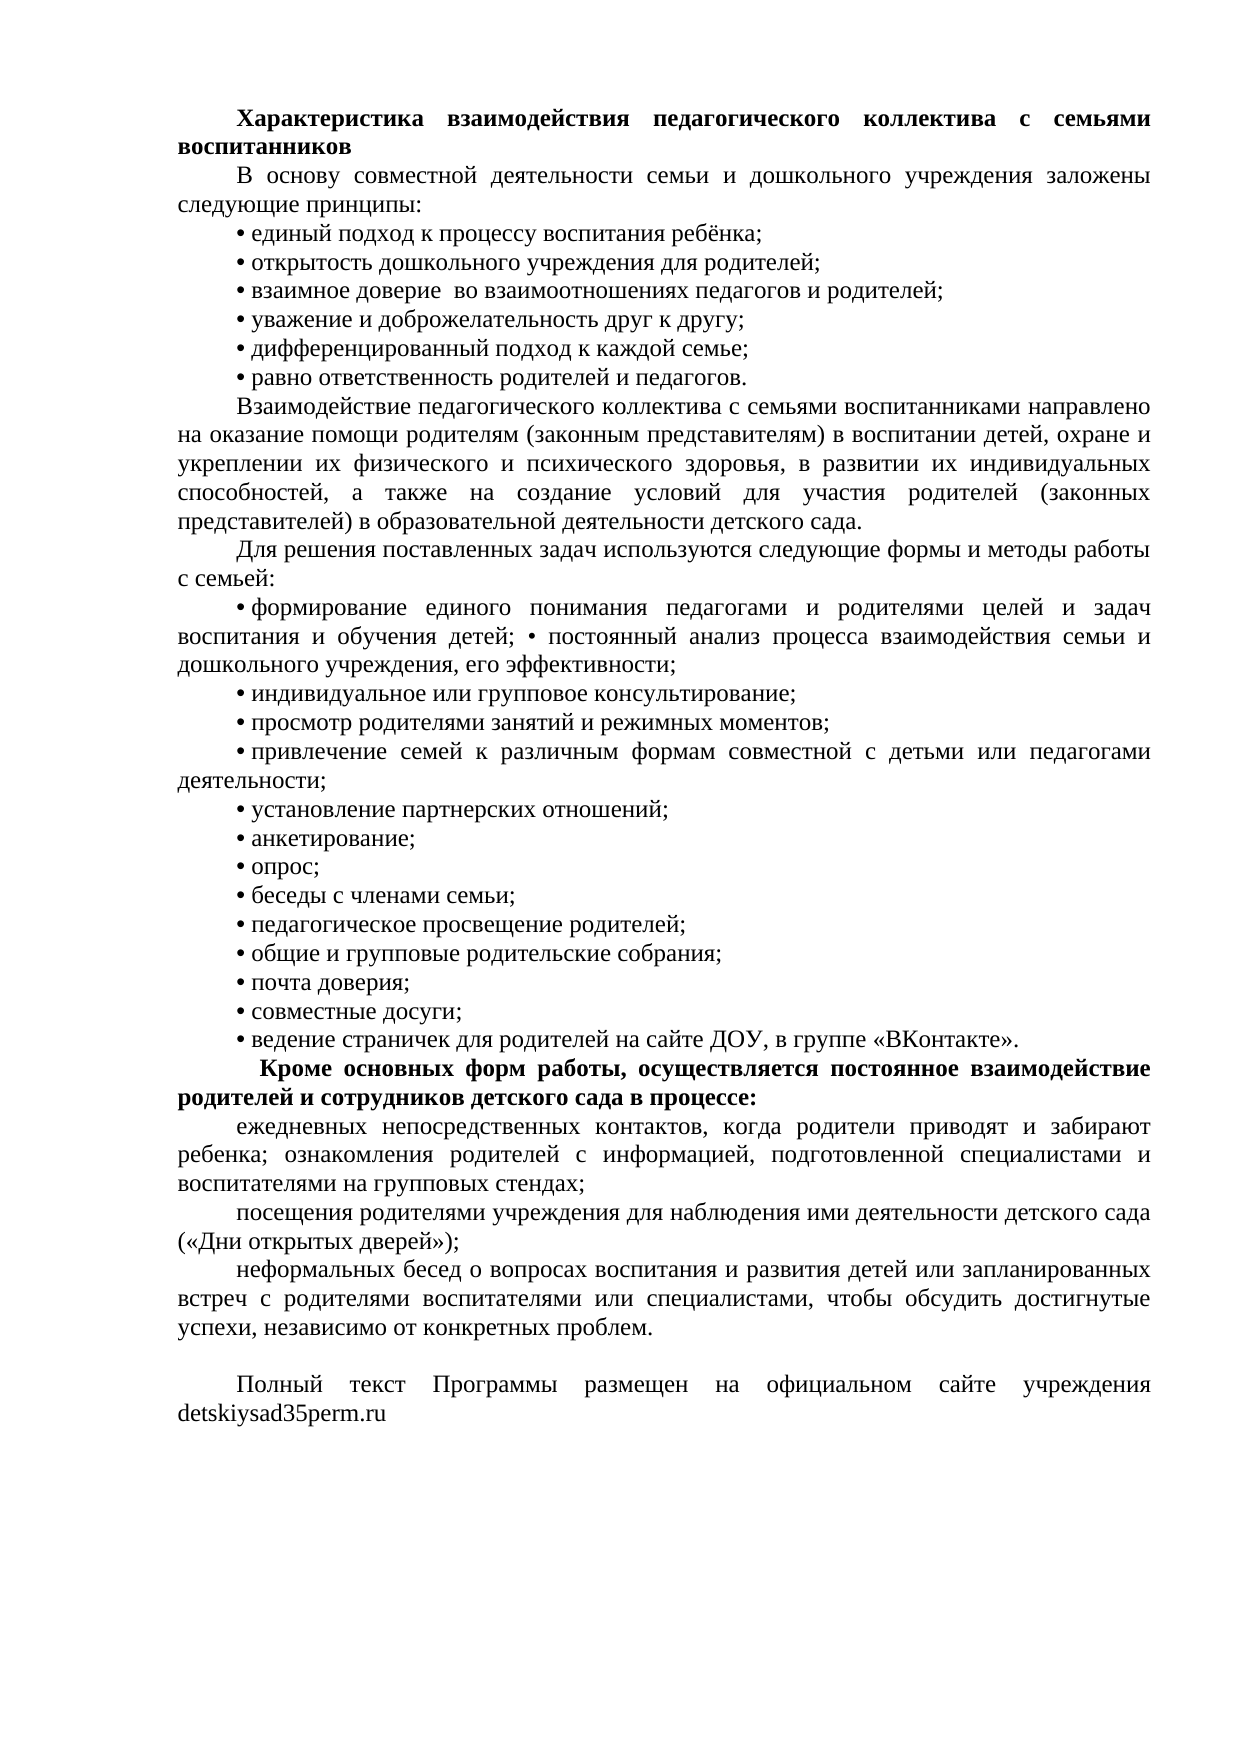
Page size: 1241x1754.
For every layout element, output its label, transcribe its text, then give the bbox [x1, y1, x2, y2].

text Кроме основных форм работы, осуществляется постоянное взаимодействие родителей и сотрудников детского сада в процессе: [177, 1053, 1152, 1111]
list дифференцированный подход к каждой семье; [177, 333, 1152, 362]
list индивидуальное или групповое консультирование; [177, 678, 1152, 707]
list формирование единого понимания педагогами и родителями целей и задач воспитания и обучения детей; • постоянный анализ процесса взаимодействия семьи и дошкольного учреждения, его эффективности; [177, 592, 1152, 678]
list единый подход к процессу воспитания ребёнка; [177, 218, 1152, 246]
list установление партнерских отношений; [177, 794, 1152, 822]
list анкетирование; [177, 822, 1152, 851]
list беседы с членами семьи; [177, 880, 1152, 909]
list уважение и доброжелательность друг к другу; [177, 304, 1152, 333]
list открытость дошкольного учреждения для родителей; [177, 246, 1152, 275]
list ведение страничек для родителей на сайте ДОУ, в группе «ВКонтакте». [177, 1024, 1152, 1053]
list привлечение семей к различным формам совместной с детьми или педагогами деятельности; [177, 736, 1152, 794]
list равно ответственность родителей и педагогов. [177, 362, 1152, 391]
list общие и групповые родительские собрания; [177, 938, 1152, 967]
list почта доверия; [177, 967, 1152, 996]
text ежедневных непосредственных контактов, когда родители приводят и забирают ребенка; ознакомления родителей с информацией, подготовленной специалистами и воспитателями на групповых стендах; [177, 1111, 1152, 1197]
text Взаимодействие педагогического коллектива с семьями воспитанниками направлено на оказание помощи родителям (законным представителям) в воспитании детей, охране и укреплении их физического и психического здоровья, в развитии их индивидуальных способностей, а также на создание условий для участия родителей (законных представителей) в образовательной деятельности детского сада. [177, 391, 1152, 534]
list взаимное доверие во взаимоотношениях педагогов и родителей; [177, 275, 1152, 304]
text В основу совместной деятельности семьи и дошкольного учреждения заложены следующие принципы: [177, 160, 1152, 218]
text Для решения поставленных задач используются следующие формы и методы работы с семьей: [177, 534, 1152, 592]
list педагогическое просвещение родителей; [177, 909, 1152, 938]
text неформальных бесед о вопросах воспитания и развития детей или запланированных встреч с родителями воспитателями или специалистами, чтобы обсудить достигнутые успехи, независимо от конкретных проблем. [177, 1254, 1152, 1341]
text Характеристика взаимодействия педагогического коллектива с семьями воспитанников [177, 103, 1152, 160]
list просмотр родителями занятий и режимных моментов; [177, 707, 1152, 736]
list совместные досуги; [177, 996, 1152, 1024]
list опрос; [177, 851, 1152, 880]
text Полный текст Программы размещен на официальном сайте учреждения detskiysad35perm.ru [177, 1369, 1152, 1427]
text посещения родителями учреждения для наблюдения ими деятельности детского сада («Дни открытых дверей»); [177, 1197, 1152, 1254]
